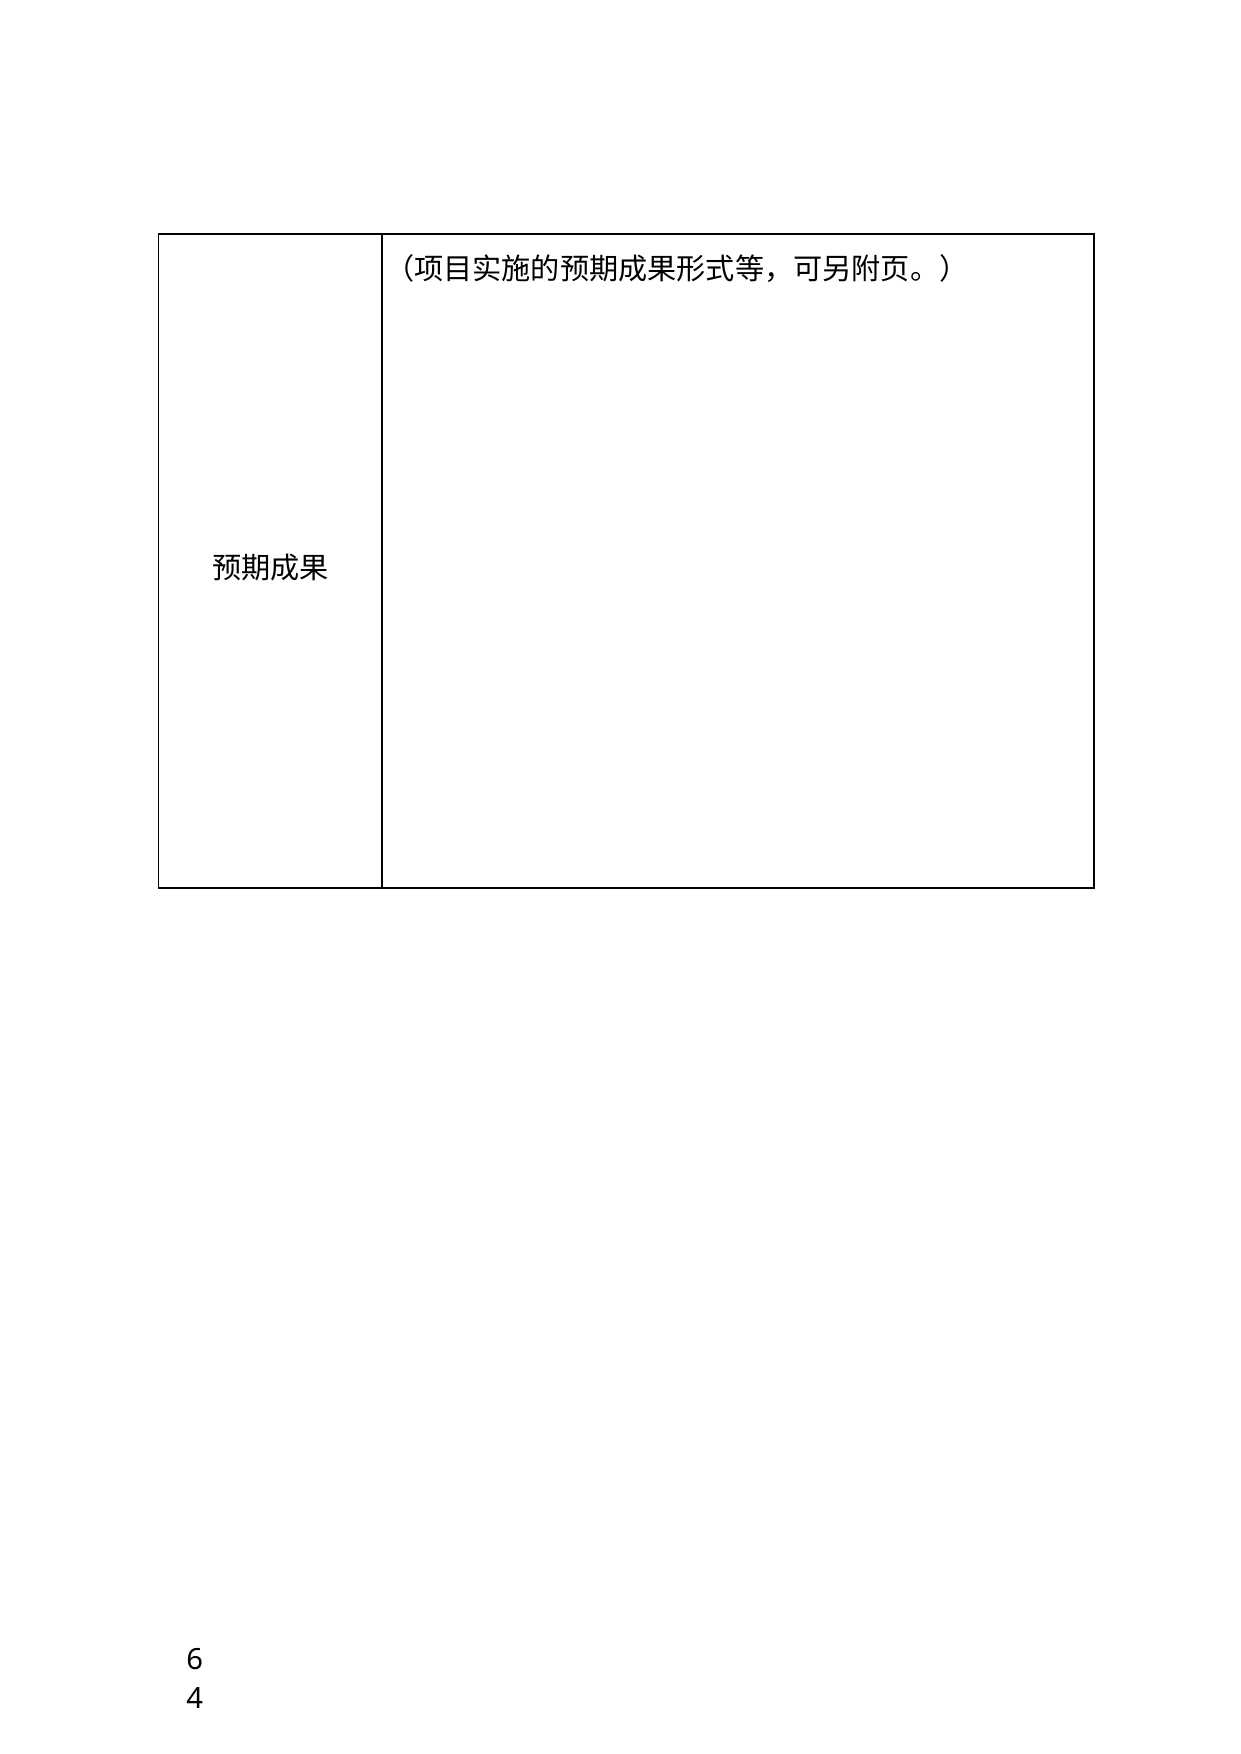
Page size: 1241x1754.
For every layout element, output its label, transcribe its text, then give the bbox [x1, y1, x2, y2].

table_cell （项目实施的预期成果形式等，可另附页。） [383, 235, 1093, 887]
table_cell 预期成果 [159, 235, 381, 887]
